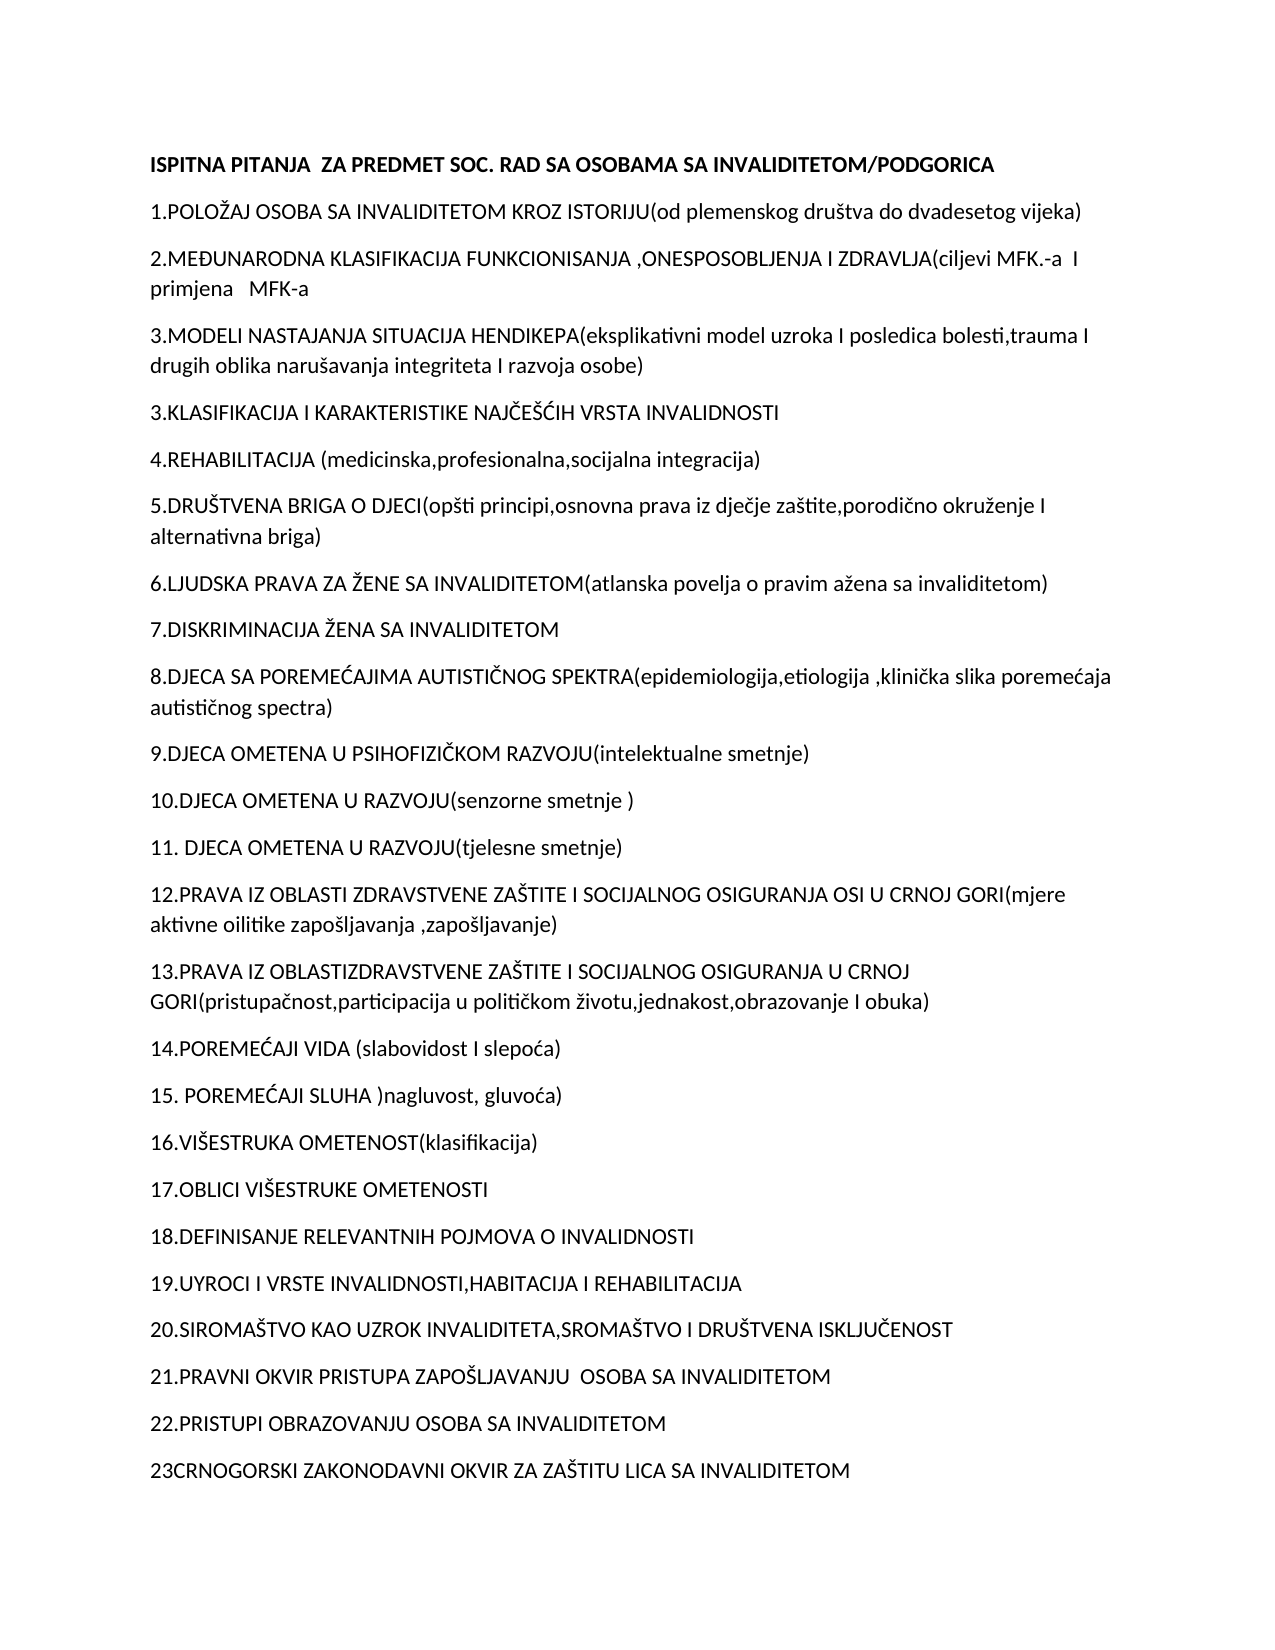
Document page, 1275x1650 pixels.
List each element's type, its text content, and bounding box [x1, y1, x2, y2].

text 10.DJECA OMETENA U RAZVOJU(senzorne smetnje ) [150, 786, 1125, 814]
text ISPITNA PITANJA ZA PREDMET SOC. RAD SA OSOBAMA SA INVALIDITETOM/PODGORICA [150, 150, 1125, 178]
text 5.DRUŠTVENA BRIGA O DJECI(opšti principi,osnovna prava iz dječje zaštite,porodično okruženje I alternativna briga) [150, 492, 1125, 550]
text 20.SIROMAŠTVO KAO UZROK INVALIDITETA,SROMAŠTVO I DRUŠTVENA ISKLJUČENOST [150, 1316, 1125, 1344]
text 16.VIŠESTRUKA OMETENOST(klasifikacija) [150, 1128, 1125, 1156]
text 8.DJECA SA POREMEĆAJIMA AUTISTIČNOG SPEKTRA(epidemiologija,etiologija ,klinička slika poremećaja autističnog spectra) [150, 662, 1125, 721]
text 19.UYROCI I VRSTE INVALIDNOSTI,HABITACIJA I REHABILITACIJA [150, 1269, 1125, 1297]
text 22.PRISTUPI OBRAZOVANJU OSOBA SA INVALIDITETOM [150, 1409, 1125, 1437]
text 3.MODELI NASTAJANJA SITUACIJA HENDIKEPA(eksplikativni model uzroka I posledica bolesti,trauma I drugih oblika narušavanja integriteta I razvoja osobe) [150, 321, 1125, 379]
text 17.OBLICI VIŠESTRUKE OMETENOSTI [150, 1175, 1125, 1203]
text 23CRNOGORSKI ZAKONODAVNI OKVIR ZA ZAŠTITU LICA SA INVALIDITETOM [150, 1456, 1125, 1484]
text 15. POREMEĆAJI SLUHA )nagluvost, gluvoća) [150, 1081, 1125, 1109]
text 6.LJUDSKA PRAVA ZA ŽENE SA INVALIDITETOM(atlanska povelja o pravim ažena sa invaliditetom) [150, 569, 1125, 597]
text 13.PRAVA IZ OBLASTIZDRAVSTVENE ZAŠTITE I SOCIJALNOG OSIGURANJA U CRNOJ GORI(pristupačnost,participacija u političkom životu,jednakost,obrazovanje I obuka) [150, 957, 1125, 1016]
text 12.PRAVA IZ OBLASTI ZDRAVSTVENE ZAŠTITE I SOCIJALNOG OSIGURANJA OSI U CRNOJ GORI(mjere aktivne oilitike zapošljavanja ,zapošljavanje) [150, 880, 1125, 938]
text 3.KLASIFIKACIJA I KARAKTERISTIKE NAJČEŠĆIH VRSTA INVALIDNOSTI [150, 398, 1125, 426]
text 7.DISKRIMINACIJA ŽENA SA INVALIDITETOM [150, 616, 1125, 644]
text 21.PRAVNI OKVIR PRISTUPA ZAPOŠLJAVANJU OSOBA SA INVALIDITETOM [150, 1362, 1125, 1391]
text 2.MEĐUNARODNA KLASIFIKACIJA FUNKCIONISANJA ,ONESPOSOBLJENJA I ZDRAVLJA(ciljevi MFK.-a I primjena MFK-a [150, 244, 1125, 302]
text 1.POLOŽAJ OSOBA SA INVALIDITETOM KROZ ISTORIJU(od plemenskog društva do dvadesetog vijeka) [150, 197, 1125, 225]
text 11. DJECA OMETENA U RAZVOJU(tjelesne smetnje) [150, 833, 1125, 861]
text 4.REHABILITACIJA (medicinska,profesionalna,socijalna integracija) [150, 445, 1125, 473]
text 9.DJECA OMETENA U PSIHOFIZIČKOM RAZVOJU(intelektualne smetnje) [150, 739, 1125, 768]
text 18.DEFINISANJE RELEVANTNIH POJMOVA O INVALIDNOSTI [150, 1222, 1125, 1250]
text 14.POREMEĆAJI VIDA (slabovidost I slepoća) [150, 1034, 1125, 1062]
